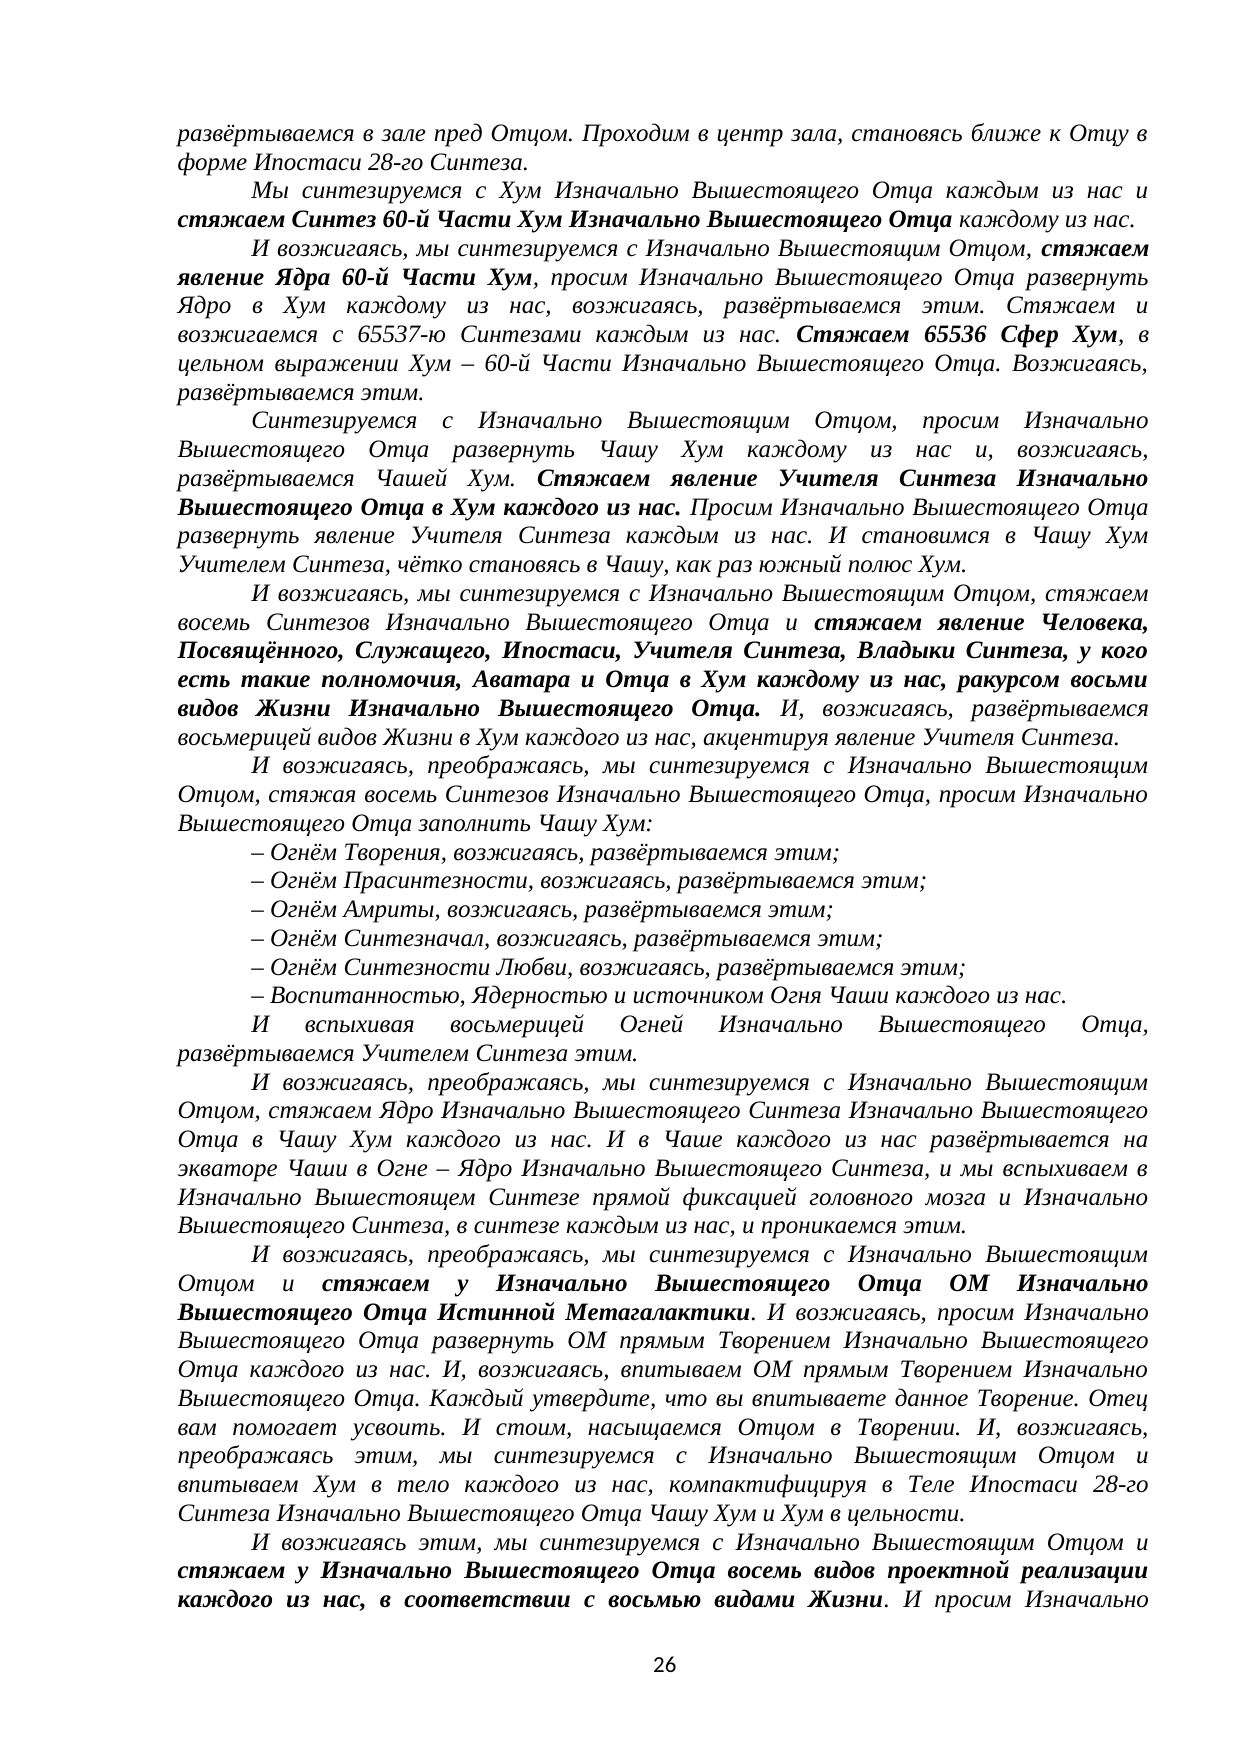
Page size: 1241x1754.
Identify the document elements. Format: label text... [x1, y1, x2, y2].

text – Воспитанностью, Ядерностью и источником Огня Чаши каждого из нас. [177, 981, 1152, 1009]
text – Огнём Амриты, возжигаясь, развёртываемся этим; [177, 894, 1152, 923]
text И вспыхивая восьмерицей Огней Изначально Вышестоящего Отца, развёртываемся Учителем Синтеза этим. [177, 1009, 1152, 1067]
text Мы синтезируемся с Хум Изначально Вышестоящего Отца каждым из нас и стяжаем Синтез 60-й Части Хум Изначально Вышестоящего Отца каждому из нас. [177, 176, 1152, 233]
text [177, 118, 1152, 176]
text – Огнём Творения, возжигаясь, развёртываемся этим; [177, 837, 1152, 866]
text И возжигаясь, преображаясь, мы синтезируемся с Изначально Вышестоящим Отцом и стяжаем у Изначально Вышестоящего Отца ОМ Изначально Вышестоящего Отца Истинной Метагалактики. И возжигаясь, просим Изначально Вышестоящего Отца развернуть ОМ прямым Творением Изначально Вышестоящего Отца каждого из нас. И, возжигаясь, впитываем ОМ прямым Творением Изначально Вышестоящего Отца. Каждый утвердите, что вы впитываете данное Творение. Отец вам помогает усвоить. И стоим, насыщаемся Отцом в Творении. И, возжигаясь, преображаясь этим, мы синтезируемся с Изначально Вышестоящим Отцом и впитываем Хум в тело каждого из нас, компактифицируя в Теле Ипостаси 28-го Синтеза Изначально Вышестоящего Отца Чашу Хум и Хум в цельности. [177, 1239, 1152, 1527]
text И возжигаясь, мы синтезируемся с Изначально Вышестоящим Отцом, стяжаем явление Ядра 60-й Части Хум, просим Изначально Вышестоящего Отца развернуть Ядро в Хум каждому из нас, возжигаясь, развёртываемся этим. Стяжаем и возжигаемся с 65537-ю Синтезами каждым из нас. Стяжаем 65536 Сфер Хум, в цельном выражении Хум – 60-й Части Изначально Вышестоящего Отца. Возжигаясь, развёртываемся этим. [177, 233, 1152, 406]
text – Огнём Прасинтезности, возжигаясь, развёртываемся этим; [177, 866, 1152, 894]
text Синтезируемся с Изначально Вышестоящим Отцом, просим Изначально Вышестоящего Отца развернуть Чашу Хум каждому из нас и, возжигаясь, развёртываемся Чашей Хум. Стяжаем явление Учителя Синтеза Изначально Вышестоящего Отца в Хум каждого из нас. Просим Изначально Вышестоящего Отца развернуть явление Учителя Синтеза каждым из нас. И становимся в Чашу Хум Учителем Синтеза, чётко становясь в Чашу, как раз южный полюс Хум. [177, 406, 1152, 578]
text – Огнём Синтезности Любви, возжигаясь, развёртываемся этим; [177, 952, 1152, 981]
text И возжигаясь, мы синтезируемся с Изначально Вышестоящим Отцом, стяжаем восемь Синтезов Изначально Вышестоящего Отца и стяжаем явление Человека, Посвящённого, Служащего, Ипостаси, Учителя Синтеза, Владыки Синтеза, у кого есть такие полномочия, Аватара и Отца в Хум каждому из нас, ракурсом восьми видов Жизни Изначально Вышестоящего Отца. И, возжигаясь, развёртываемся восьмерицей видов Жизни в Хум каждого из нас, акцентируя явление Учителя Синтеза. [177, 578, 1152, 751]
text И возжигаясь, преображаясь, мы синтезируемся с Изначально Вышестоящим Отцом, стяжаем Ядро Изначально Вышестоящего Синтеза Изначально Вышестоящего Отца в Чашу Хум каждого из нас. И в Чаше каждого из нас развёртывается на экваторе Чаши в Огне – Ядро Изначально Вышестоящего Синтеза, и мы вспыхиваем в Изначально Вышестоящем Синтезе прямой фиксацией головного мозга и Изначально Вышестоящего Синтеза, в синтезе каждым из нас, и проникаемся этим. [177, 1067, 1152, 1239]
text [177, 1527, 1152, 1613]
text – Огнём Синтезначал, возжигаясь, развёртываемся этим; [177, 923, 1152, 952]
text И возжигаясь, преображаясь, мы синтезируемся с Изначально Вышестоящим Отцом, стяжая восемь Синтезов Изначально Вышестоящего Отца, просим Изначально Вышестоящего Отца заполнить Чашу Хум: [177, 751, 1152, 837]
